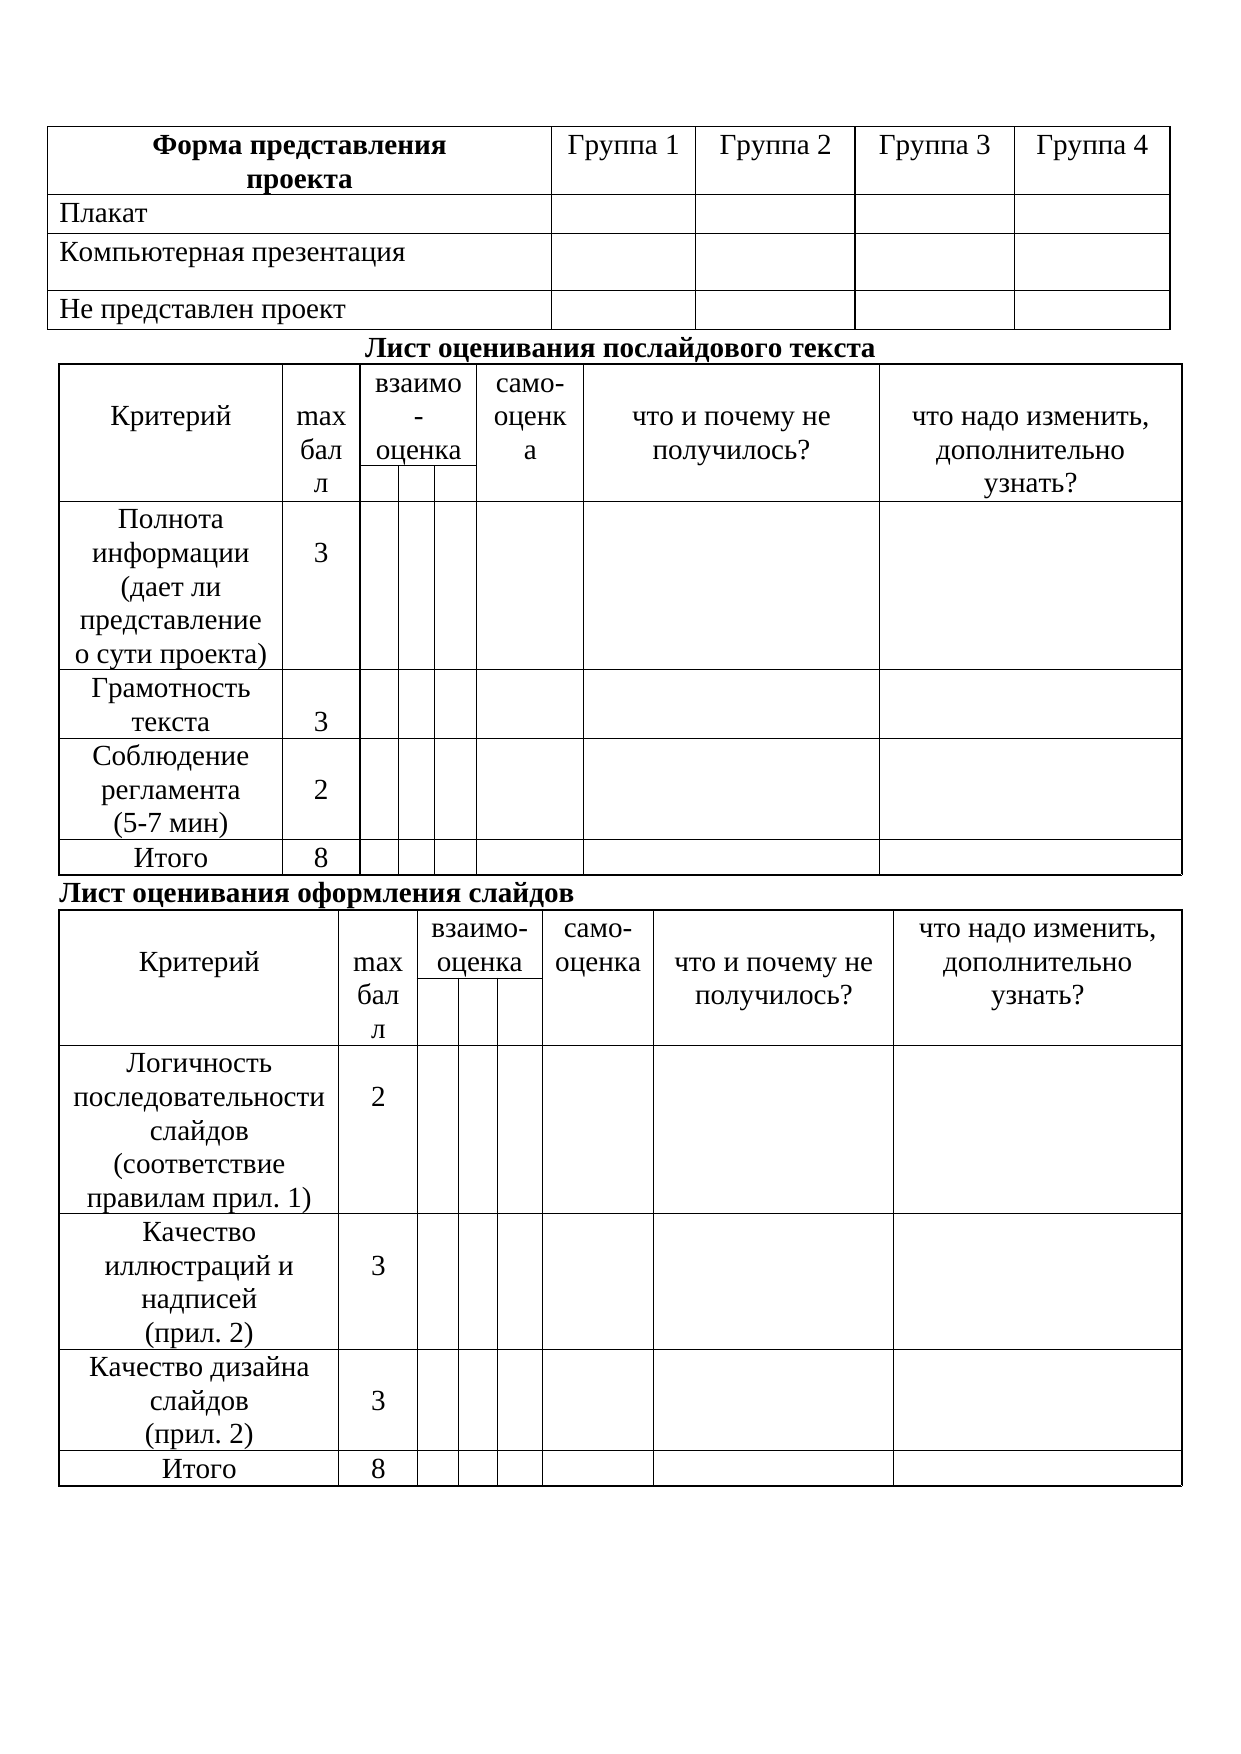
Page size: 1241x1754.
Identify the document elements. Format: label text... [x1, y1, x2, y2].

table_cell [543, 1350, 653, 1450]
table_cell [498, 1214, 542, 1348]
table_cell [361, 840, 398, 874]
table_cell [552, 291, 695, 329]
table_cell [880, 840, 1181, 874]
table_cell Итого [60, 1451, 338, 1485]
table_cell [418, 1214, 458, 1348]
table_cell [584, 840, 879, 874]
table_cell [654, 1451, 893, 1485]
table_cell [880, 502, 1181, 669]
table_cell Компьютерная презентация [48, 234, 551, 290]
table_cell [894, 1046, 1181, 1213]
table_cell [399, 502, 434, 669]
table_header max балл [283, 365, 359, 501]
table_cell Соблюдение регламента (5-7 мин) [60, 739, 282, 839]
table_cell [498, 1046, 542, 1213]
table_header что надо изменить, дополнительно узнать? [894, 911, 1181, 1044]
table_cell [418, 1350, 458, 1450]
table_cell [696, 195, 854, 233]
table_cell [552, 234, 695, 290]
table_cell [856, 291, 1014, 329]
table_header Критерий [60, 365, 282, 501]
table_cell 8 [339, 1451, 417, 1485]
table_cell [361, 502, 398, 669]
table_cell [459, 979, 497, 1044]
table_cell [477, 840, 583, 874]
table_cell [459, 1046, 497, 1213]
table_cell [584, 739, 879, 839]
table_cell [1015, 195, 1169, 233]
table_cell Грамотность текста [60, 670, 282, 737]
table_cell [856, 195, 1014, 233]
table_cell [654, 1350, 893, 1450]
table_cell [1015, 234, 1169, 290]
table_header само- оценка [477, 365, 583, 501]
table_cell [696, 234, 854, 290]
table_header max балл [339, 911, 417, 1044]
table_cell Итого [60, 840, 282, 874]
table_cell [498, 1451, 542, 1485]
table_cell [543, 1214, 653, 1348]
text Лист оценивания послайдового текста [59, 330, 1181, 363]
table_header Группа 4 [1015, 127, 1169, 194]
table_cell Качество иллюстраций и надписей (прил. 2) [60, 1214, 338, 1348]
table_header взаимо- оценка [418, 911, 542, 977]
table_cell [435, 466, 476, 501]
table_cell [543, 1046, 653, 1213]
table_cell [418, 1046, 458, 1213]
table_header что и почему не получилось? [654, 911, 893, 1044]
table_header Форма представления проекта [48, 127, 551, 194]
table_header Критерий [60, 911, 338, 1044]
table_cell Плакат [48, 195, 551, 233]
table_cell [418, 979, 458, 1044]
table_cell Не представлен проект [48, 291, 551, 329]
table_cell [856, 234, 1014, 290]
table_cell 3 [283, 502, 359, 669]
table_header взаимо- оценка [361, 365, 476, 465]
table_cell [459, 1451, 497, 1485]
table_cell [459, 1350, 497, 1450]
table_cell [399, 840, 434, 874]
table_cell [584, 670, 879, 737]
table_cell [435, 502, 476, 669]
table_cell 3 [339, 1214, 417, 1348]
table_cell [477, 502, 583, 669]
table_header что и почему не получилось? [584, 365, 879, 501]
text Лист оценивания оформления слайдов [59, 876, 1181, 909]
table_cell [498, 1350, 542, 1450]
table_cell [654, 1214, 893, 1348]
table_cell [654, 1046, 893, 1213]
table_cell [361, 739, 398, 839]
table_cell [435, 840, 476, 874]
table_cell Качество дизайна слайдов (прил. 2) [60, 1350, 338, 1450]
table_header Группа 1 [552, 127, 695, 194]
table_cell [399, 466, 434, 501]
table_cell [361, 466, 398, 501]
table_header Группа 2 [696, 127, 854, 194]
table_cell 3 [283, 670, 359, 737]
table_cell [696, 291, 854, 329]
table_cell [880, 670, 1181, 737]
table_cell 2 [283, 739, 359, 839]
table_cell [399, 739, 434, 839]
table_cell [552, 195, 695, 233]
table_cell Логичность последовательности слайдов (соответствие правилам прил. 1) [60, 1046, 338, 1213]
table_cell [435, 739, 476, 839]
table_header Группа 3 [856, 127, 1014, 194]
table_cell [498, 979, 542, 1044]
table_cell [894, 1451, 1181, 1485]
table_cell Полнота информации (дает ли представление о сути проекта) [60, 502, 282, 669]
table_cell [418, 1451, 458, 1485]
table_header само- оценка [543, 911, 653, 1044]
table_header что надо изменить, дополнительно узнать? [880, 365, 1181, 501]
table_cell [584, 502, 879, 669]
table_cell [459, 1214, 497, 1348]
table_cell 2 [339, 1046, 417, 1213]
table_cell [399, 670, 434, 737]
table_cell [361, 670, 398, 737]
table_cell [894, 1214, 1181, 1348]
table_cell [880, 739, 1181, 839]
table_cell [435, 670, 476, 737]
table_cell [477, 739, 583, 839]
table_cell [543, 1451, 653, 1485]
table_cell [477, 670, 583, 737]
table_cell 3 [339, 1350, 417, 1450]
table_cell [894, 1350, 1181, 1450]
table_cell 8 [283, 840, 359, 874]
table_cell [1015, 291, 1169, 329]
